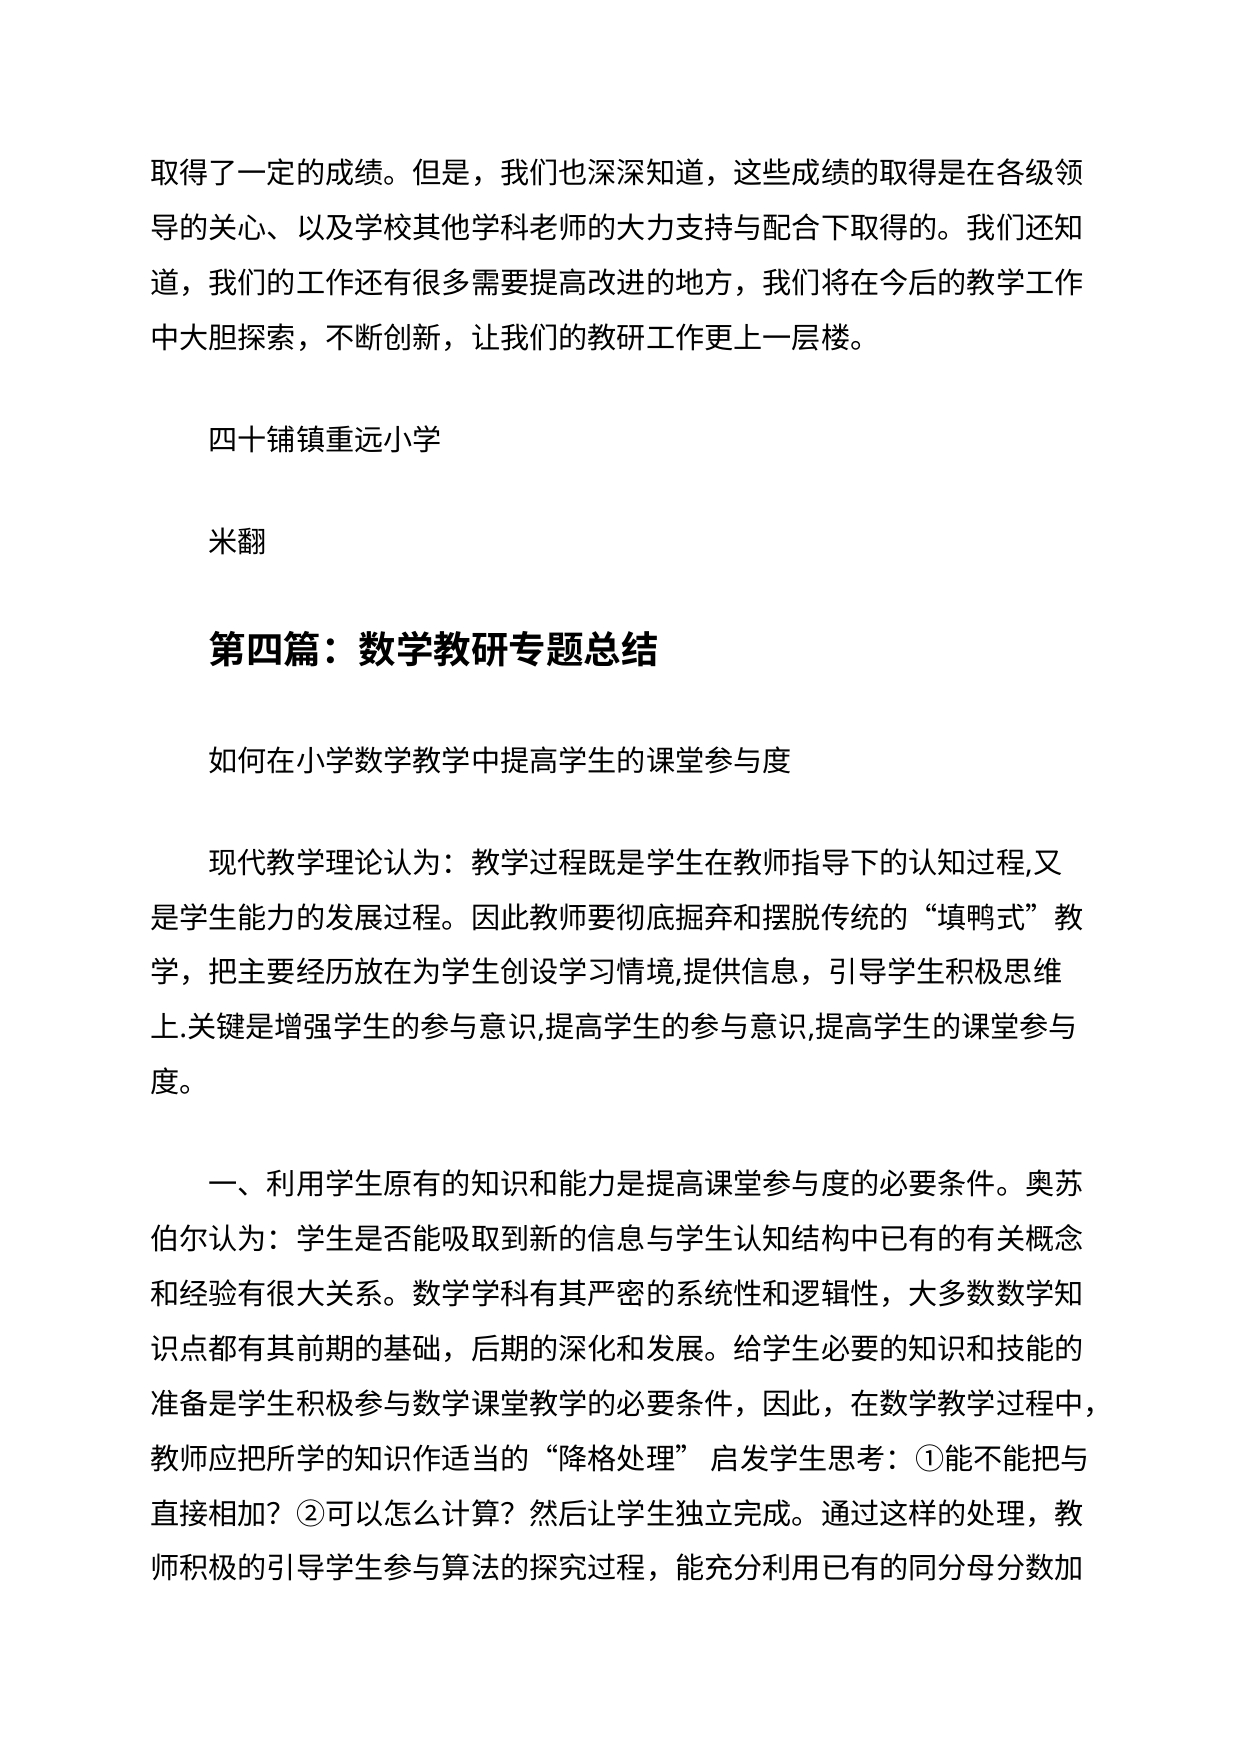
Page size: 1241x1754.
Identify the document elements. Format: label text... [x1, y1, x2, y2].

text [150, 150, 1090, 357]
text 现代教学理论认为：教学过程既是学生在教师指导下的认知过程,又是学生能力的发展过程。因此教师要彻底掘弃和摆脱传统的“填鸭式”教学，把主要经历放在为学生创设学习情境,提供信息，引导学生积极思维上.关键是增强学生的参与意识,提高学生的参与意识,提高学生的课堂参与度。 [150, 839, 1090, 1101]
text 四十铺镇重远小学 [150, 416, 1090, 459]
text 米翻 [150, 518, 1090, 561]
text 如何在小学数学教学中提高学生的课堂参与度 [150, 737, 1090, 780]
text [150, 1161, 1090, 1587]
text 第四篇：数学教研专题总结 [150, 620, 1090, 674]
